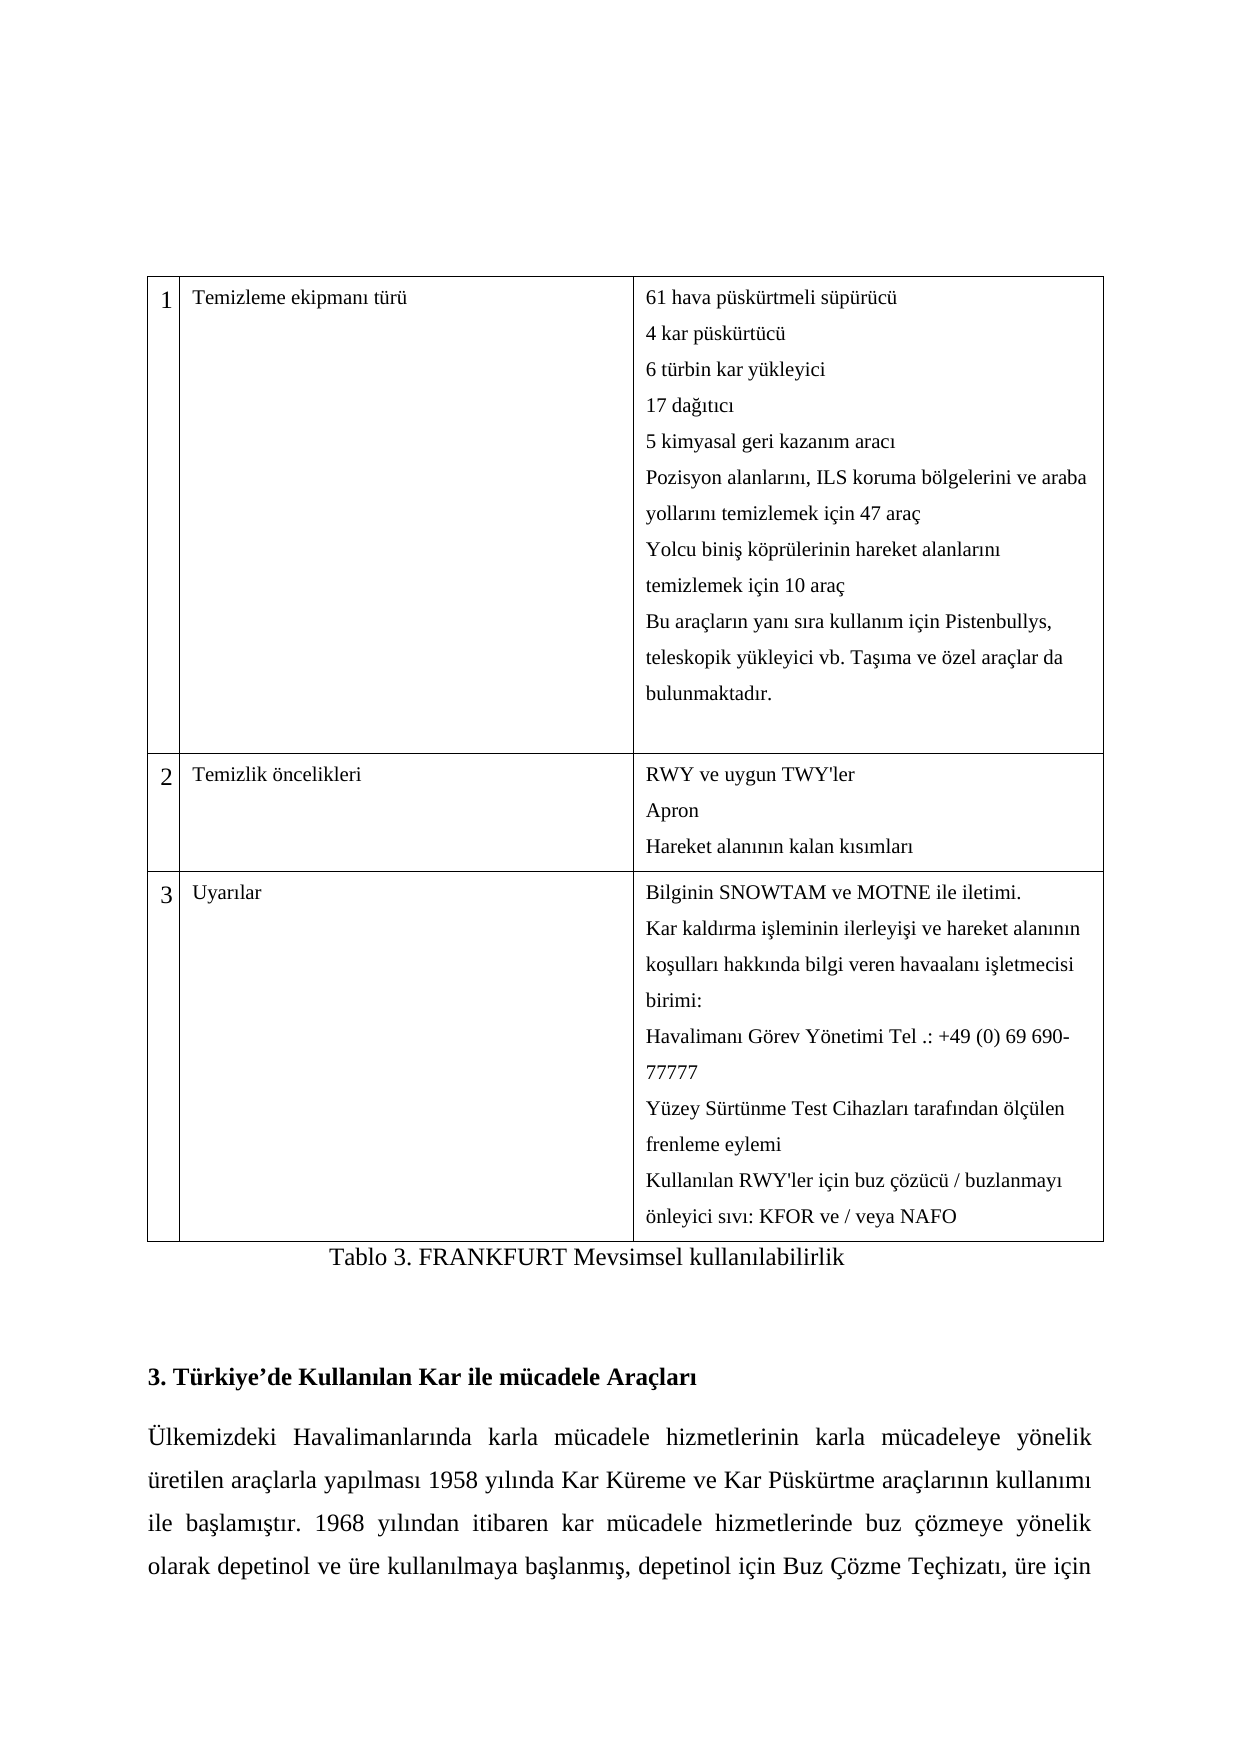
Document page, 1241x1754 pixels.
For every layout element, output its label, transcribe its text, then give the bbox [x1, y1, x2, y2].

text 3. Türkiye’de Kullanılan Kar ile mücadele Araçları [148, 1362, 1093, 1391]
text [148, 1422, 1093, 1580]
table_cell RWY ve uygun TWY'ler Apron Hareket alanının kalan kısımları [634, 754, 1103, 871]
table_header 61 hava püskürtmeli süpürücü 4 kar püskürtücü 6 türbin kar yükleyici 17 dağıtıcı 5 kimyasal geri kazanım aracı Pozisyon alanlarını, ILS koruma bölgelerini ve araba yollarını temizlemek için 47 araç Yolcu biniş köprülerinin hareket alanlarını temizlemek için 10 araç Bu araçların yanı sıra kullanım için Pistenbullys, teleskopik yükleyici vb. Taşıma ve özel araçlar da bulunmaktadır. [634, 277, 1103, 753]
table_cell 3 [148, 872, 179, 1241]
table_cell Temizlik öncelikleri [180, 754, 633, 871]
table_header Temizleme ekipmanı türü [180, 277, 633, 753]
table_cell Bilginin SNOWTAM ve MOTNE ile iletimi. Kar kaldırma işleminin ilerleyişi ve hareket alanının koşulları hakkında bilgi veren havaalanı işletmecisi birimi: Havalimanı Görev Yönetimi Tel .: +49 (0) 69 690-77777 Yüzey Sürtünme Test Cihazları tarafından ölçülen frenleme eylemi Kullanılan RWY'ler için buz çözücü / buzlanmayı önleyici sıvı: KFOR ve / veya NAFO [634, 872, 1103, 1241]
table_cell 2 [148, 754, 179, 871]
text Tablo 3. FRANKFURT Mevsimsel kullanılabilirlik [148, 1242, 1093, 1271]
table_cell Uyarılar [180, 872, 633, 1241]
table_header 1 [148, 277, 179, 753]
